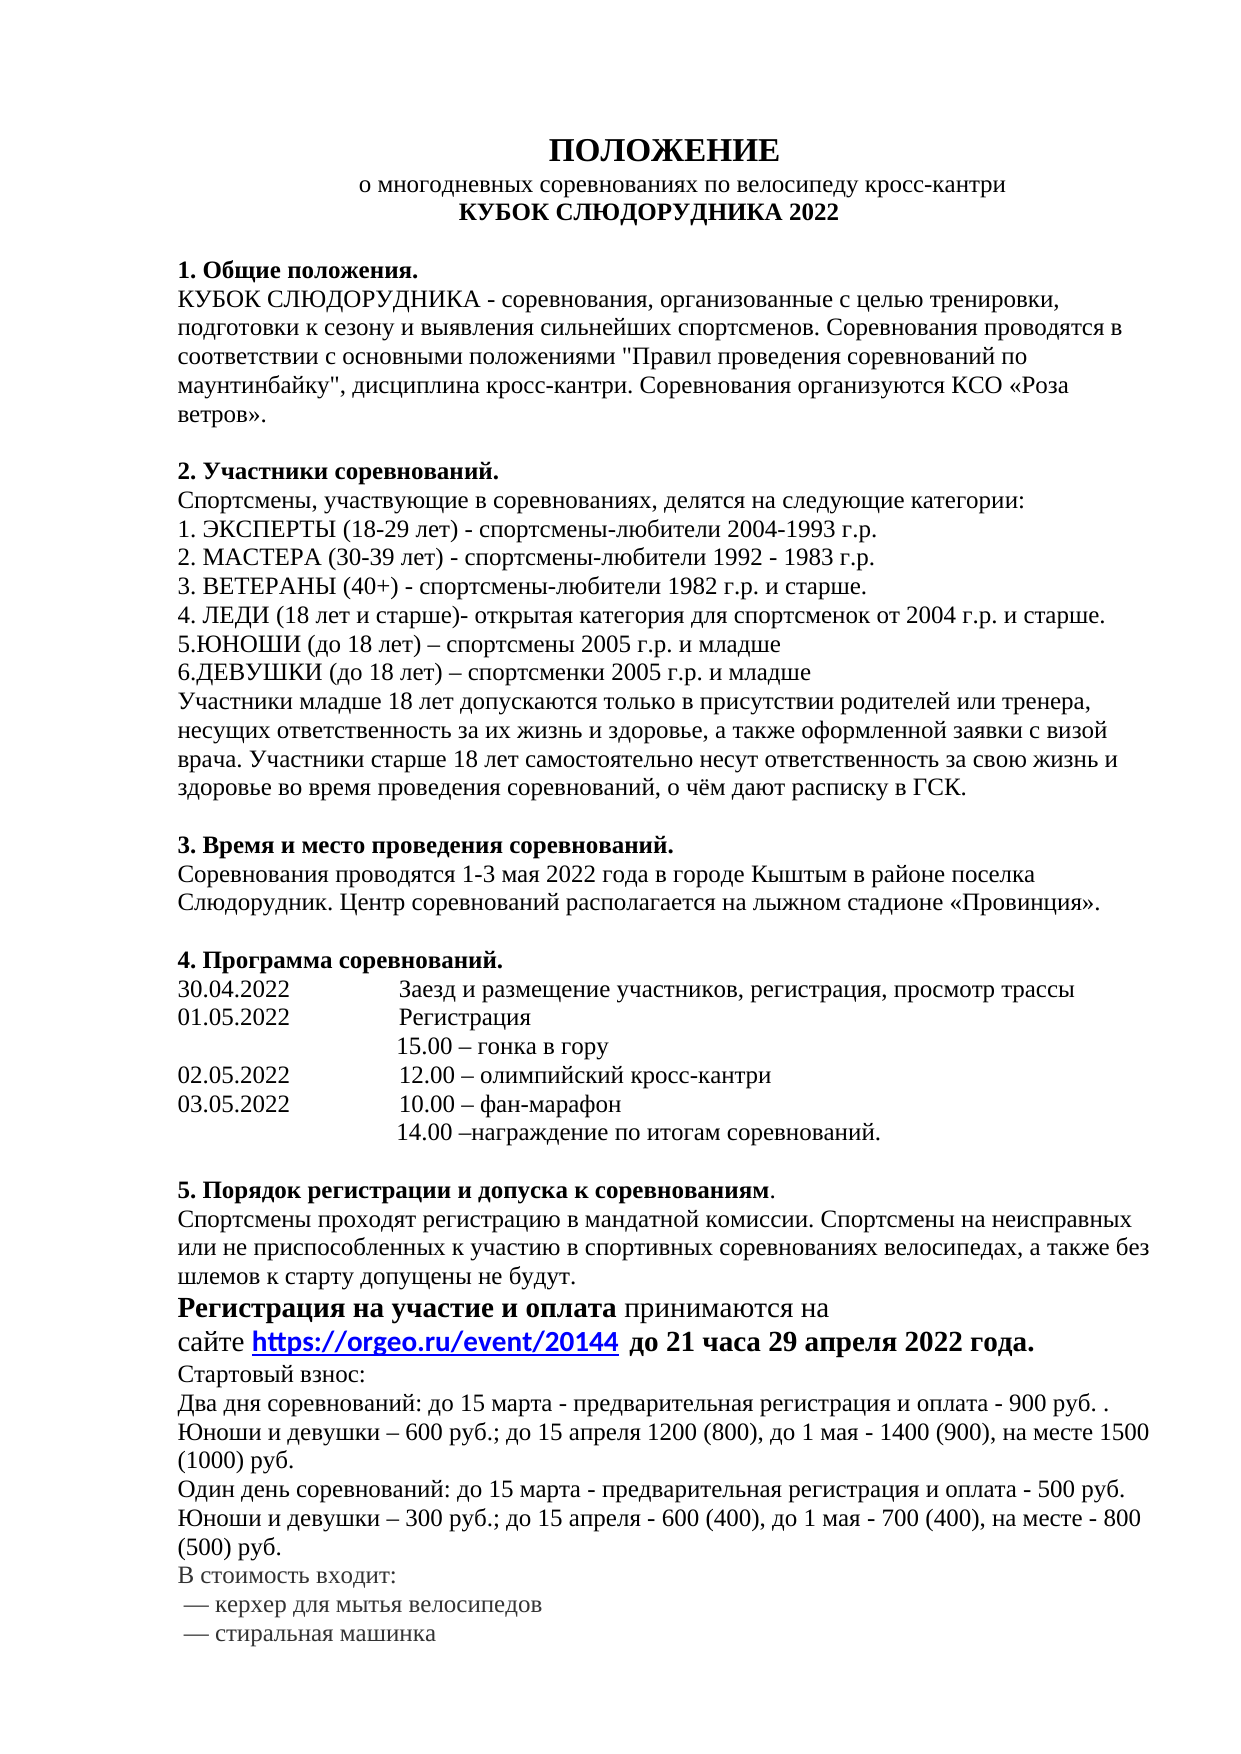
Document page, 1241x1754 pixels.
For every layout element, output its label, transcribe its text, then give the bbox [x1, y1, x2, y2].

text В стоимость входит: [177, 1560, 1152, 1589]
text 2. Участники соревнований. Спортсмены, участвующие в соревнованиях, делятся на следующие категории: 1. ЭКСПЕРТЫ (18-29 лет) - спортсмены-любители 2004-1993 г.р. 2. МАСТЕРА (30-39 лет) - спортсмены-любители 1992 - 1983 г.р. 3. ВЕТЕРАНЫ (40+) - спортсмены-любители 1982 г.р. и старше. 4. ЛЕДИ (18 лет и старше)- открытая категория для спортсменок от 2004 г.р. и старше. [177, 427, 1152, 629]
text 5.ЮНОШИ (до 18 лет) – спортсмены 2005 г.р. и младше [177, 629, 1152, 657]
text о многодневных соревнованиях по велосипеду кросс-кантри КУБОК СЛЮДОРУДНИКА 2022 1. Общие положения. КУБОК СЛЮДОРУДНИКА - соревнования, организованные с целью тренировки, подготовки к сезону и выявления сильнейших спортсменов. Соревнования проводятся в соответствии с основными положениями "Правил проведения соревнований по маунтинбайку", дисциплина кросс-кантри. Соревнования организуются КСО «Роза ветров». [177, 169, 1152, 427]
text 6.ДЕВУШКИ (до 18 лет) – спортсменки 2005 г.р. и младше Участники младше 18 лет допускаются только в присутствии родителей или тренера, несущих ответственность за их жизнь и здоровье, а также оформленной заявки с визой врача. Участники старше 18 лет самостоятельно несут ответственность за свою жизнь и здоровье во время проведения соревнований, о чём дают расписку в ГСК. 3. Время и место проведения соревнований. Соревнования проводятся 1-3 мая 2022 года в городе Кыштым в районе поселка Слюдорудник. Центр соревнований располагается на лыжном стадионе «Провинция». 4. Программа соревнований. 30.04.2022 Заезд и размещение участников, регистрация, просмотр трассы [177, 657, 1152, 1002]
text 01.05.2022 Регистрация 15.00 – гонка в гору 02.05.2022 12.00 – олимпийский кросс-кантри 03.05.2022 10.00 – фан-марафон 14.00 –награждение по итогам соревнований. 5. Порядок регистрации и допуска к соревнованиям. Спортсмены проходят регистрацию в мандатной комиссии. Спортсмены на неисправных или не приспособленных к участию в спортивных соревнованиях велосипедах, а также без шлемов к старту допущены не будут. Регистрация на участие и оплата принимаются на сайте https://orgeo.ru/event/20144 до 21 часа 29 апреля 2022 года. Стартовый взнос: Два дня соревнований: до 15 марта - предварительная регистрация и оплата - 900 руб. . Юноши и девушки – 600 руб.; до 15 апреля 1200 (800), до 1 мая - 1400 (900), на месте 1500 (1000) руб. Один день соревнований: до 15 марта - предварительная регистрация и оплата - 500 руб. Юноши и девушки – 300 руб.; до 15 апреля - 600 (400), до 1 мая - 700 (400), на месте - 800 (500) руб. [177, 1002, 1152, 1560]
text — стиральная машинка [177, 1618, 1152, 1647]
text — керхер для мытья велосипедов [177, 1589, 1152, 1618]
text ПОЛОЖЕНИЕ [177, 106, 1152, 169]
